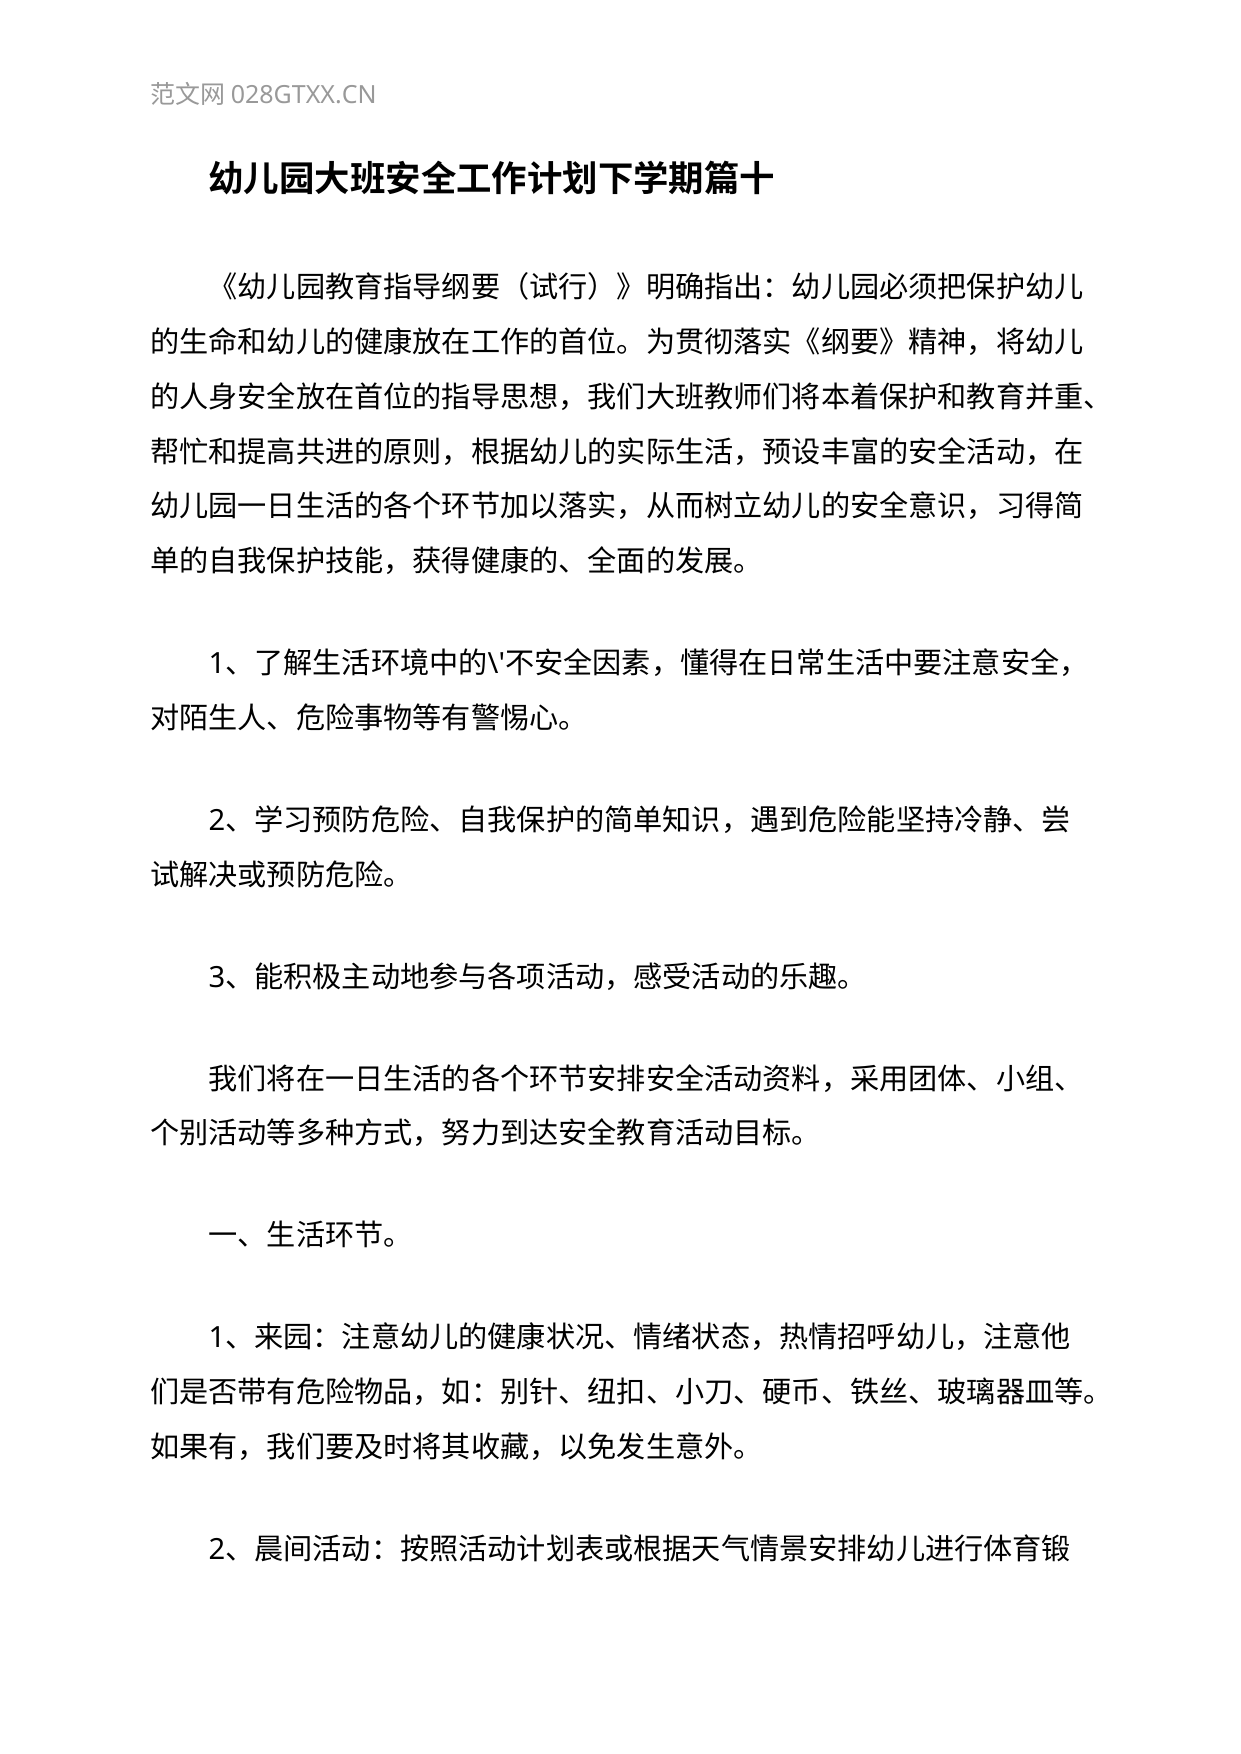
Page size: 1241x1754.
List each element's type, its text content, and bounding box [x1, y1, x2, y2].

text 1、了解生活环境中的\'不安全因素，懂得在日常生活中要注意安全，对陌生人、危险事物等有警惕心。 [150, 640, 1090, 737]
text 《幼儿园教育指导纲要（试行）》明确指出：幼儿园必须把保护幼儿的生命和幼儿的健康放在工作的首位。为贯彻落实《纲要》精神，将幼儿的人身安全放在首位的指导思想，我们大班教师们将本着保护和教育并重、帮忙和提高共进的原则，根据幼儿的实际生活，预设丰富的安全活动，在幼儿园一日生活的各个环节加以落实，从而树立幼儿的安全意识，习得简单的自我保护技能，获得健康的、全面的发展。 [150, 263, 1090, 580]
text 幼儿园大班安全工作计划下学期篇十 [150, 150, 1090, 201]
text 我们将在一日生活的各个环节安排安全活动资料，采用团体、小组、个别活动等多种方式，努力到达安全教育活动目标。 [150, 1055, 1090, 1152]
text 3、能积极主动地参与各项活动，感受活动的乐趣。 [150, 953, 1090, 996]
text 一、生活环节。 [150, 1212, 1090, 1254]
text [150, 1525, 1090, 1568]
text 2、学习预防危险、自我保护的简单知识，遇到危险能坚持冷静、尝试解决或预防危险。 [150, 796, 1090, 894]
text 1、来园：注意幼儿的健康状况、情绪状态，热情招呼幼儿，注意他们是否带有危险物品，如：别针、纽扣、小刀、硬币、铁丝、玻璃器皿等。如果有，我们要及时将其收藏，以免发生意外。 [150, 1314, 1090, 1466]
